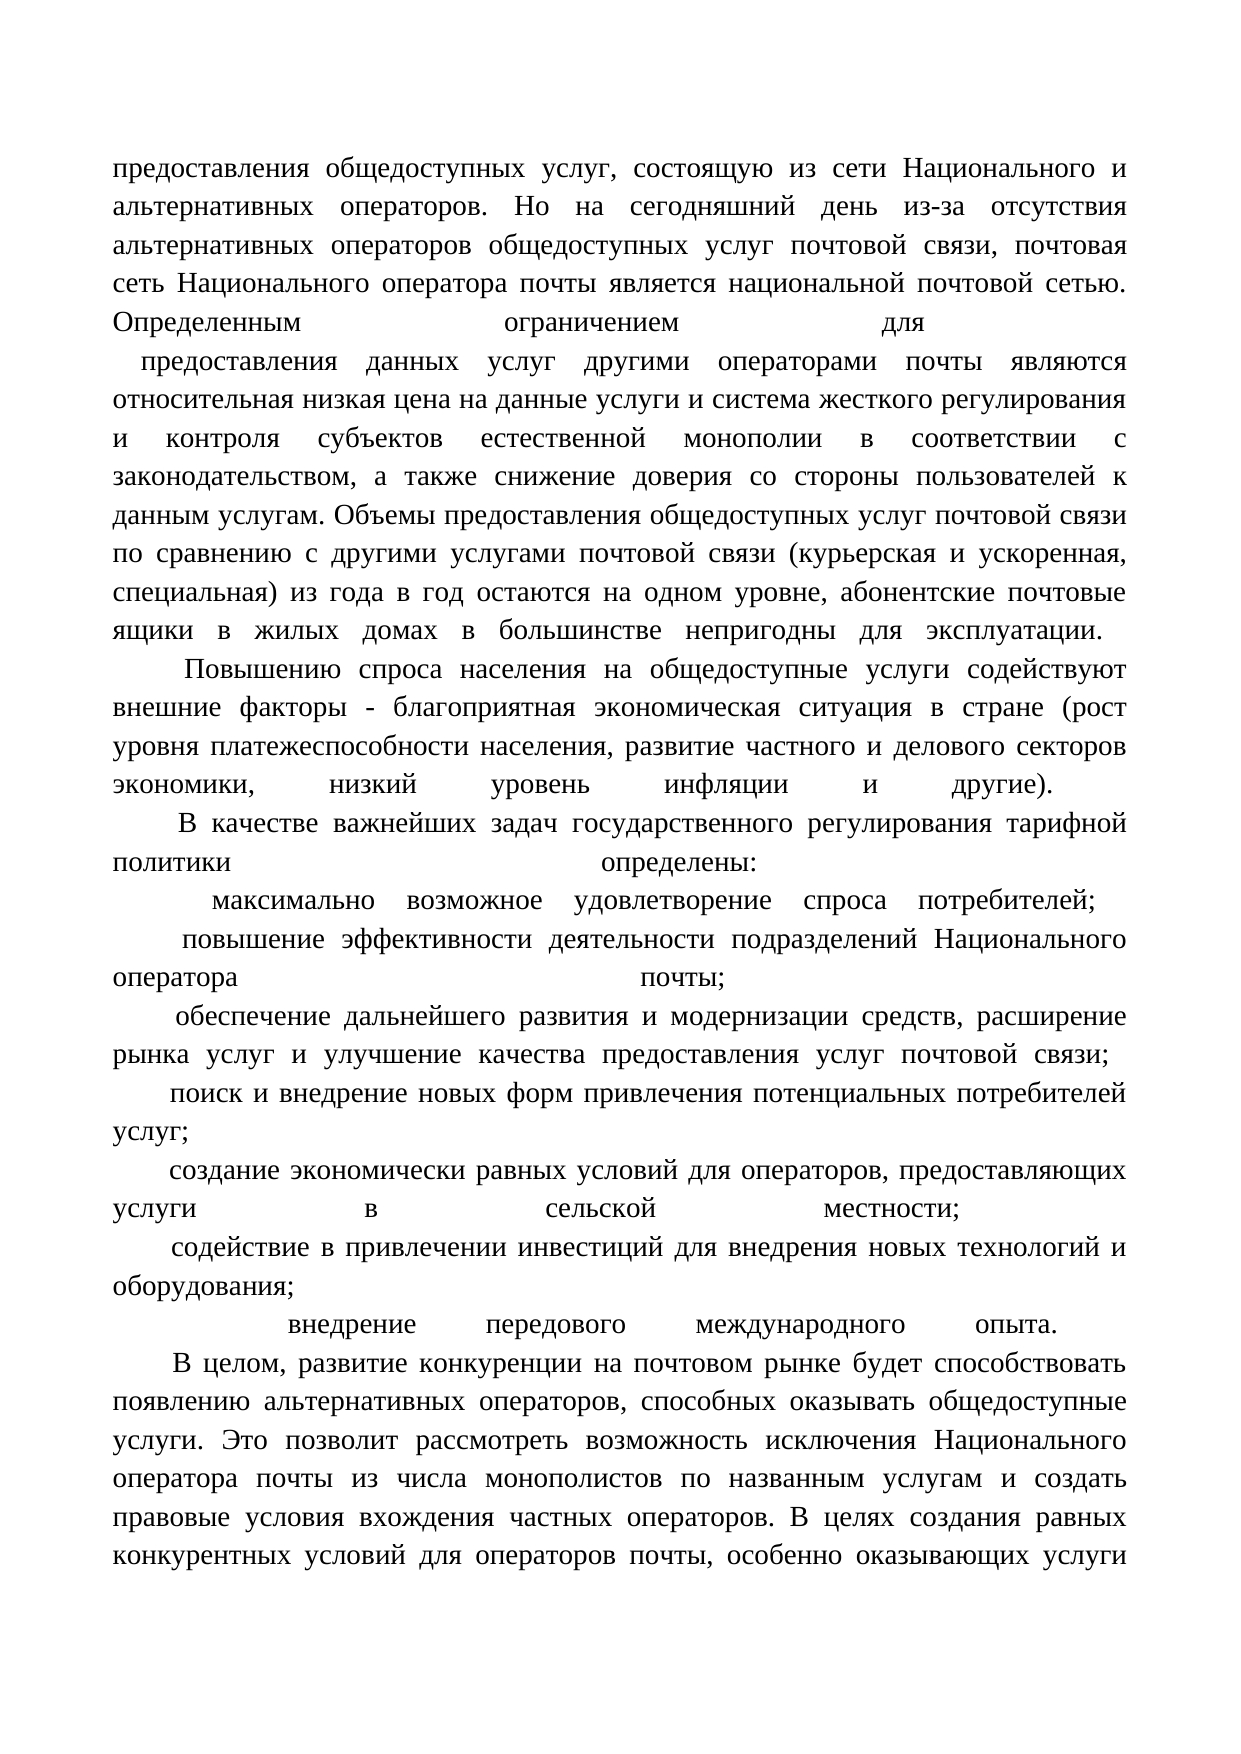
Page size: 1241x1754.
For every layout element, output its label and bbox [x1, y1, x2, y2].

text [112, 150, 1128, 1571]
